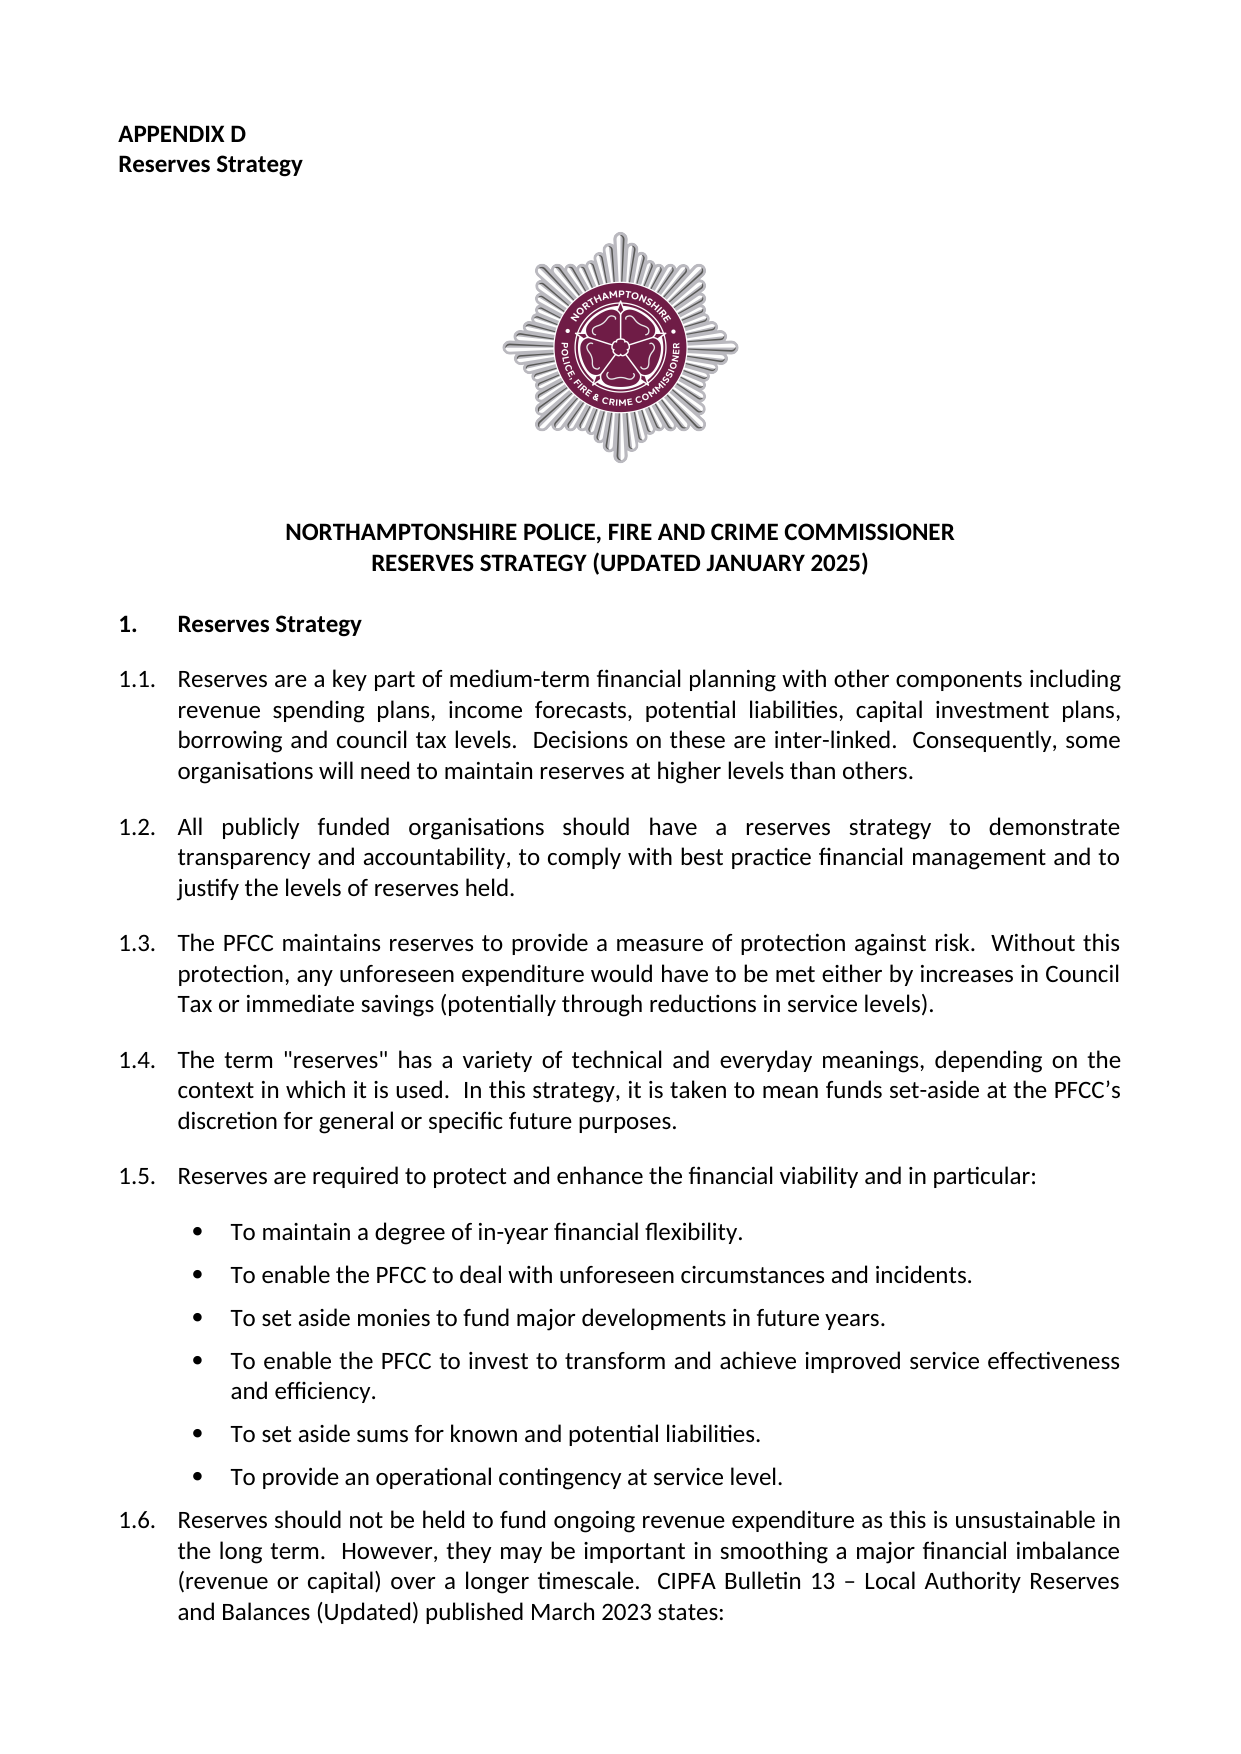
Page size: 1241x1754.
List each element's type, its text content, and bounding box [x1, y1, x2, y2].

text To enable the PFCC to deal with unforeseen circumstances and incidents. [193, 1259, 1122, 1289]
subtitle APPENDIX D [118, 118, 1122, 149]
text To enable the PFCC to invest to transform and achieve improved service effectiveness and efficiency. [193, 1345, 1122, 1406]
subtitle Reserves Strategy [118, 608, 1122, 638]
text To set aside sums for known and potential liabilities. [193, 1418, 1122, 1449]
text Reserves should not be held to fund ongoing revenue expenditure as this is unsustainable in the long term. However, they may be important in smoothing a major financial imbalance (revenue or capital) over a longer timescale. CIPFA Bulletin 13 – Local Authority Reserves and Balances (Updated) published March 2023 states: [118, 1504, 1122, 1627]
text All publicly funded organisations should have a reserves strategy to demonstrate transparency and accountability, to comply with best practice financial management and to justify the levels of reserves held. [118, 811, 1122, 902]
text The term "reserves" has a variety of technical and everyday meanings, depending on the context in which it is used. In this strategy, it is taken to mean funds set-aside at the PFCC’s discretion for general or specific future purposes. [118, 1044, 1122, 1135]
subtitle Reserves Strategy [118, 149, 1122, 179]
text To provide an operational contingency at service level. [193, 1461, 1122, 1492]
text The PFCC maintains reserves to provide a measure of protection against risk. Without this protection, any unforeseen expenditure would have to be met either by increases in Council Tax or immediate savings (potentially through reductions in service levels). [118, 927, 1122, 1019]
text NORTHAMPTONSHIRE POLICE, FIRE AND CRIME COMMISSIONER RESERVES STRATEGY (UPDATED JANUARY 2025) [118, 516, 1122, 577]
text Reserves are required to protect and enhance the financial viability and in particular: [118, 1160, 1122, 1191]
picture [474, 204, 767, 491]
text To set aside monies to fund major developments in future years. [193, 1302, 1122, 1332]
text To maintain a degree of in-year financial flexibility. [193, 1216, 1122, 1246]
text Reserves are a key part of medium-term financial planning with other components including revenue spending plans, income forecasts, potential liabilities, capital investment plans, borrowing and council tax levels. Decisions on these are inter-linked. Consequently, some organisations will need to maintain reserves at higher levels than others. [118, 663, 1122, 786]
